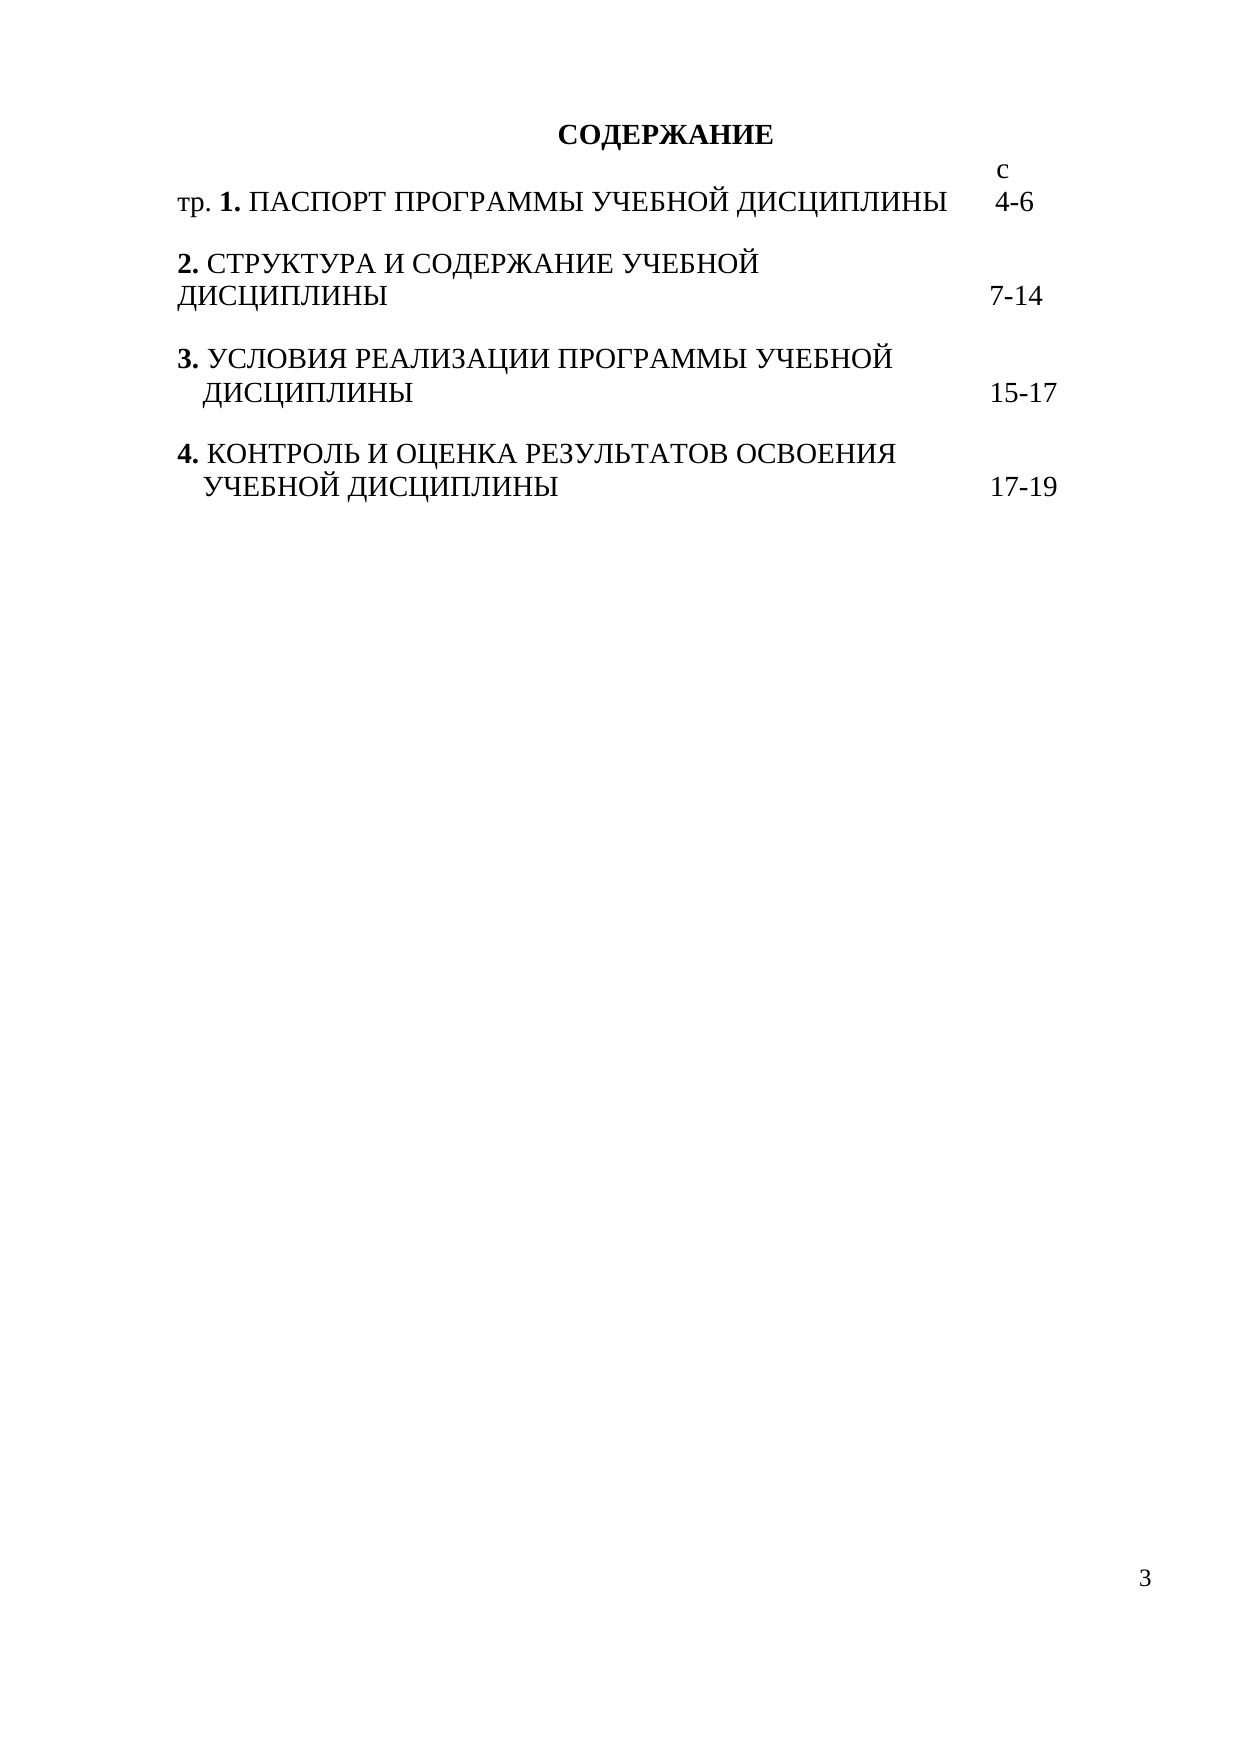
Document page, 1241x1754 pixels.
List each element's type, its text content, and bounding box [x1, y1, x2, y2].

text СОДЕРЖАНИЕ [177, 118, 1154, 151]
text 4. КОНТРОЛЬ И ОЦЕНКА РЕЗУЛЬТАТОВ ОСВОЕНИЯ [177, 437, 1154, 470]
text УЧЕБНОЙ ДИСЦИПЛИНЫ 17-19 [202, 470, 1154, 503]
text 2. СТРУКТУРА И СОДЕРЖАНИЕ УЧЕБНОЙ [177, 247, 1154, 279]
text ДИСЦИПЛИНЫ 7-14 [177, 279, 1154, 312]
text ДИСЦИПЛИНЫ 15-17 [202, 375, 1154, 409]
text 3. УСЛОВИЯ РЕАЛИЗАЦИИ ПРОГРАММЫ УЧЕБНОЙ [177, 341, 1154, 375]
text стр. 1. ПАСПОРТ ПРОГРАММЫ УЧЕБНОЙ ДИСЦИПЛИНЫ 4-6 [177, 151, 1044, 218]
text 3 [1139, 1563, 1154, 1592]
